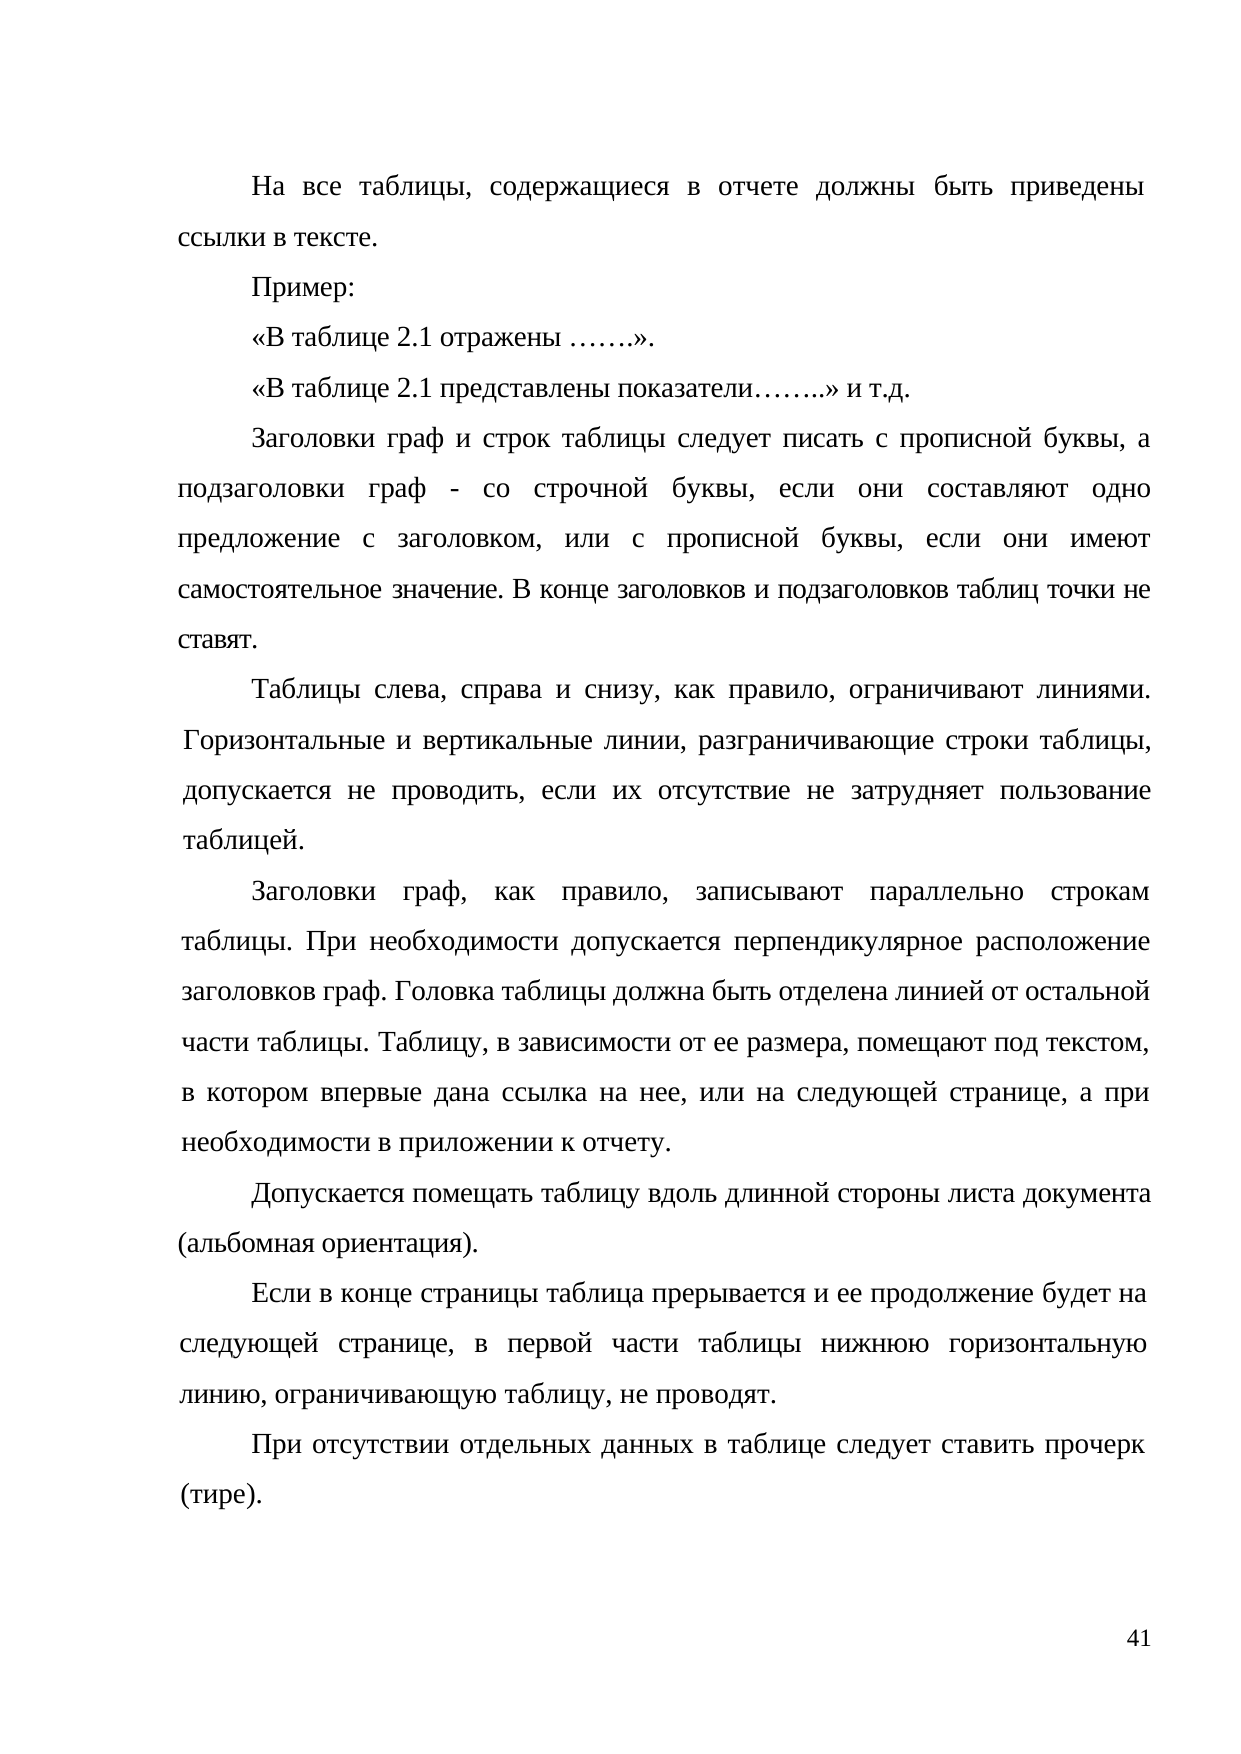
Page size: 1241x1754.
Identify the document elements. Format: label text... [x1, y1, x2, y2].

text Допускается помещать таблицу вдоль длинной стороны листа документа (альбомная ориентация). [177, 1175, 1152, 1258]
text «В таблице 2.1 представлены показатели……..» и т.д. [177, 370, 1144, 403]
text Если в конце страницы таблица прерывается и ее продолжение будет на следующей странице, в первой части таблицы нижнюю горизонтальную линию, ограничивающую таблицу, не проводят. [179, 1275, 1148, 1409]
text Пример: [177, 269, 1144, 303]
text Заголовки граф, как правило, записывают параллельно строкам таблицы. При необходимости допускается перпендикулярное расположение заголовков граф. Головка таблицы должна быть отделена линией от остальной части таблицы. Таблицу, в зависимости от ее размера, помещают под текстом, в котором впервые дана ссылка на нее, или на следующей странице, а при необходимости в приложении к отчету. [181, 873, 1150, 1158]
text На все таблицы, содержащиеся в отчете должны быть приведены ссылки в тексте. [177, 168, 1144, 252]
text «В таблице 2.1 отражены …….». [177, 319, 1144, 353]
text Заголовки граф и строк таблицы следует писать с прописной буквы, а подзаголовки граф - со строчной буквы, если они составляют одно предложение с заголовком, или с прописной буквы, если они имеют самостоятельное значение. В конце заголовков и подзаголовков таблиц точки не ставят. [177, 420, 1152, 655]
text Таблицы слева, справа и снизу, как правило, ограничивают линиями. Горизонтальные и вертикальные линии, разграничивающие строки таблицы, допускается не проводить, если их отсутствие не затрудняет пользование таблицей. [183, 672, 1152, 856]
text При отсутствии отдельных данных в таблице следует ставить прочерк (тире). [180, 1426, 1145, 1510]
